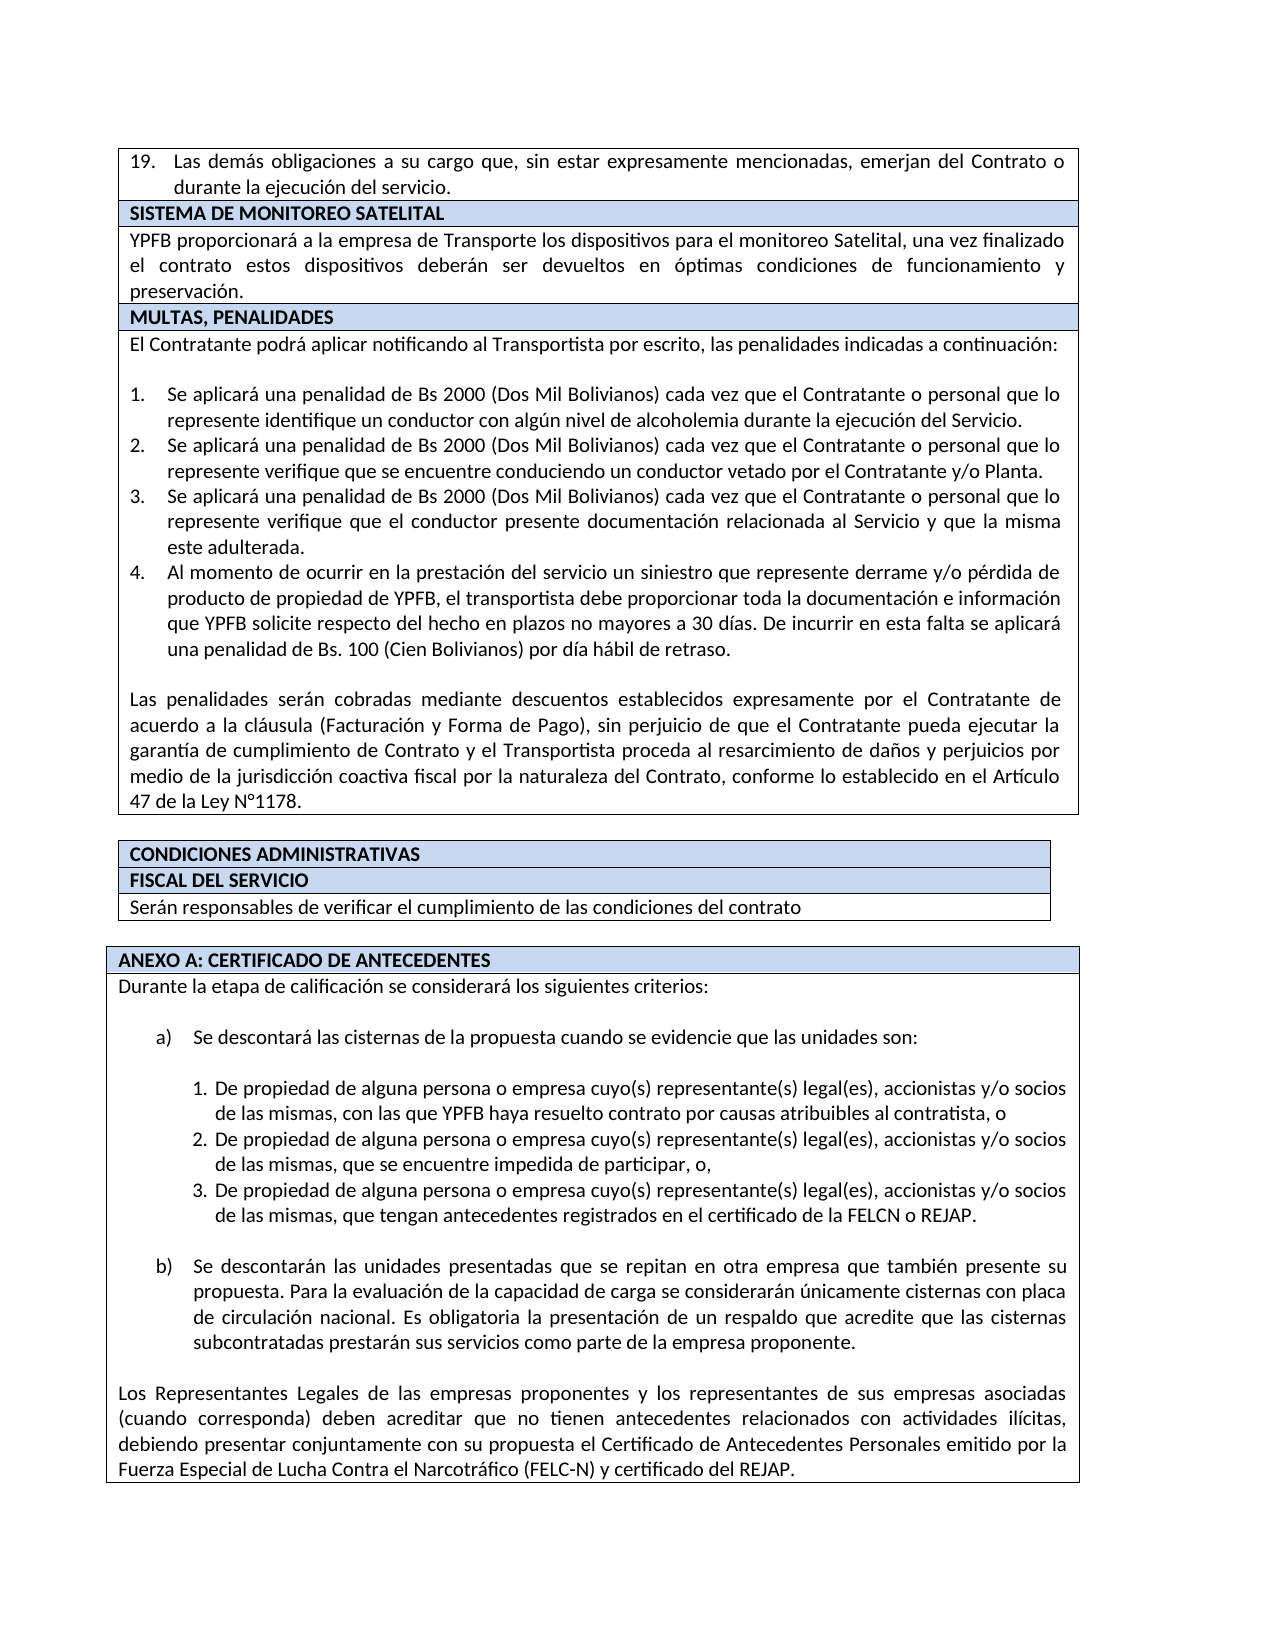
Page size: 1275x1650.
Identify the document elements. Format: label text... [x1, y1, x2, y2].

table_cell YPFB proporcionará a la empresa de Transporte los dispositivos para el monitoreo Satelital, una vez finalizado el contrato estos dispositivos deberán ser devueltos en óptimas condiciones de funcionamiento y preservación. [119, 227, 1078, 303]
table_cell Serán responsables de verificar el cumplimiento de las condiciones del contrato [119, 894, 1050, 919]
table_header CONDICIONES ADMINISTRATIVAS [119, 841, 1050, 867]
table_cell MULTAS, PENALIDADES [119, 304, 1078, 330]
table_header ANEXO A: CERTIFICADO DE ANTECEDENTES [107, 947, 1079, 972]
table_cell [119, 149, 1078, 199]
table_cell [107, 974, 1079, 1482]
table_cell FISCAL DEL SERVICIO [119, 868, 1050, 893]
table_cell El Contratante podrá aplicar notificando al Transportista por escrito, las penalidades indicadas a continuación: Se aplicará una penalidad de Bs 2000 (Dos Mil Bolivianos) cada vez que el Contratante o personal que lo represente identifique un conductor con algún nivel de alcoholemia durante la ejecución del Servicio. Se aplicará una penalidad de Bs 2000 (Dos Mil Bolivianos) cada vez que el Contratante o personal que lo represente verifique que se encuentre conduciendo un conductor vetado por el Contratante y/o Planta. Se aplicará una penalidad de Bs 2000 (Dos Mil Bolivianos) cada vez que el Contratante o personal que lo represente verifique que el conductor presente documentación relacionada al Servicio y que la misma este adulterada. Al momento de ocurrir en la prestación del servicio un siniestro que represente derrame y/o pérdida de producto de propiedad de YPFB, el transportista debe proporcionar toda la documentación e información que YPFB solicite respecto del hecho en plazos no mayores a 30 días. De incurrir en esta falta se aplicará una penalidad de Bs. 100 (Cien Bolivianos) por día hábil de retraso. Las penalidades serán cobradas mediante descuentos establecidos expresamente por el Contratante de acuerdo a la cláusula (Facturación y Forma de Pago), sin perjuicio de que el Contratante pueda ejecutar la garantía de cumplimiento de Contrato y el Transportista proceda al resarcimiento de daños y perjuicios por medio de la jurisdicción coactiva fiscal por la naturaleza del Contrato, conforme lo establecido en el Artículo 47 de la Ley N°1178. [119, 331, 1078, 814]
table_cell SISTEMA DE MONITOREO SATELITAL [119, 201, 1078, 226]
